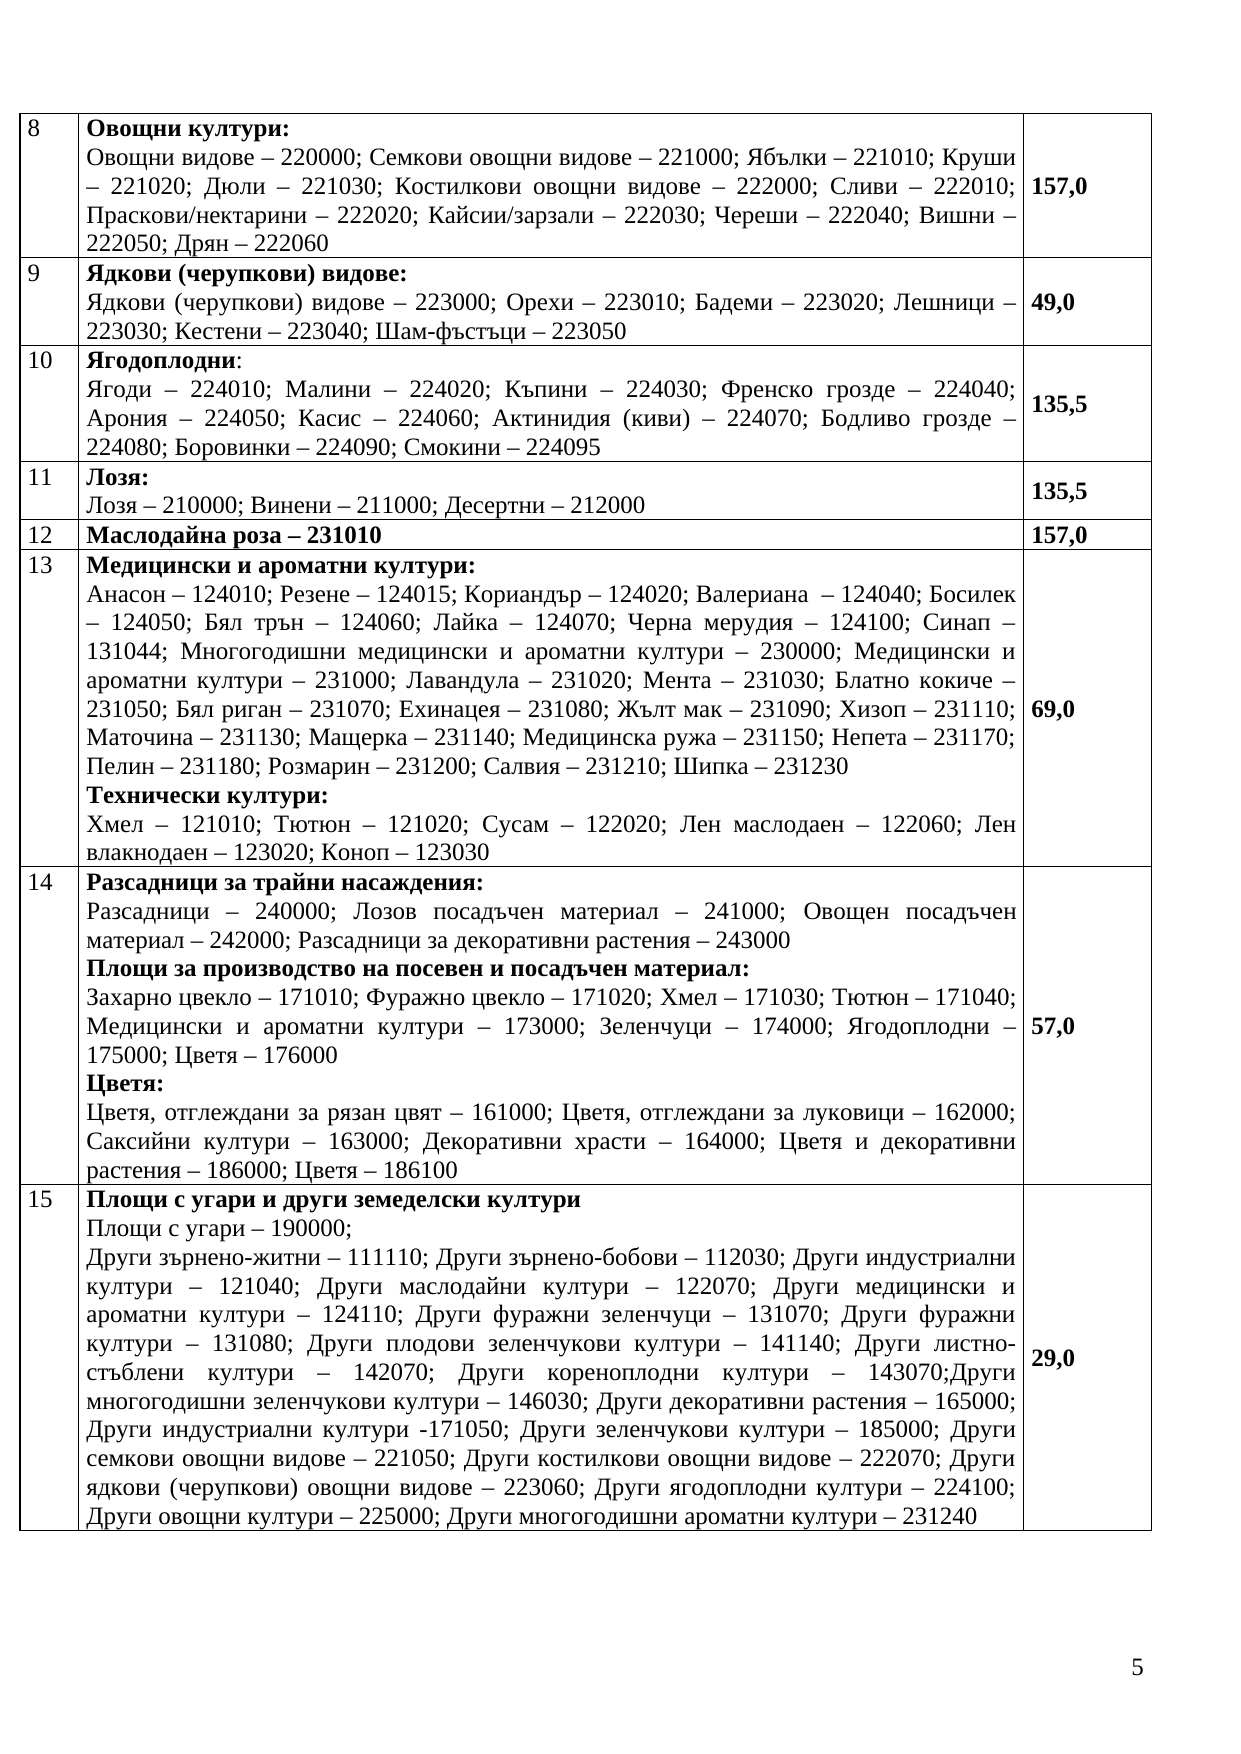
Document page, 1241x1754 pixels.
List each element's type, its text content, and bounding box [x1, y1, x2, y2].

table_cell Ядкови (черупкови) видове: Ядкови (черупкови) видове – 223000; Орехи – 223010; Бадеми – 223020; Лешници – 223030; Кестени – 223040; Шам-фъстъци – 223050 [79, 258, 1023, 344]
table_cell 69,0 [1024, 550, 1151, 866]
table_cell Лозя: Лозя – 210000; Винени – 211000; Десертни – 212000 [79, 462, 1023, 519]
table_cell 8 [21, 114, 78, 257]
table_cell 57,0 [1024, 867, 1151, 1183]
table_cell 157,0 [1024, 520, 1151, 549]
table_cell 157,0 [1024, 114, 1151, 257]
table_cell 13 [21, 550, 78, 866]
table_cell Ягодоплодни: Ягоди – 224010; Малини – 224020; Къпини – 224030; Френско грозде – 224040; Арония – 224050; Касис – 224060; Актинидия (киви) – 224070; Бодливо грозде – 224080; Боровинки – 224090; Смокини – 224095 [79, 346, 1023, 461]
table_cell 11 [21, 462, 78, 519]
table_cell 135,5 [1024, 346, 1151, 461]
table_cell 9 [21, 258, 78, 344]
table_cell Медицински и ароматни култури: Анасон – 124010; Резене – 124015; Кориандър – 124020; Валериана – 124040; Босилек – 124050; Бял трън – 124060; Лайка – 124070; Черна мерудия – 124100; Синап – 131044; Многогодишни медицински и ароматни култури – 230000; Медицински и ароматни култури – 231000; Лавандула – 231020; Мента – 231030; Блатно кокиче – 231050; Бял риган – 231070; Ехинацея – 231080; Жълт мак – 231090; Хизоп – 231110; Маточина – 231130; Мащерка – 231140; Медицинска ружа – 231150; Непета – 231170; Пелин – 231180; Розмарин – 231200; Салвия – 231210; Шипка – 231230 Технически култури: Хмел – 121010; Тютюн – 121020; Сусам – 122020; Лен маслодаен – 122060; Лен влакнодаен – 123020; Коноп – 123030 [79, 550, 1023, 866]
table_cell Маслодайна роза – 231010 [79, 520, 1023, 549]
table_cell 14 [21, 867, 78, 1183]
table_cell 12 [21, 520, 78, 549]
table_cell 29,0 [1024, 1185, 1151, 1529]
table_cell 10 [21, 346, 78, 461]
table_cell 49,0 [1024, 258, 1151, 344]
table_cell 15 [21, 1185, 78, 1529]
table_cell 135,5 [1024, 462, 1151, 519]
table_cell Площи с угари и други земеделски култури Площи с угари – 190000; Други зърнено-житни – 111110; Други зърнено-бобови – 112030; Други индустриални култури – 121040; Други маслодайни култури – 122070; Други медицински и ароматни култури – 124110; Други фуражни зеленчуци – 131070; Други фуражни култури – 131080; Други плодови зеленчукови култури – 141140; Други листно-стъблени култури – 142070; Други кореноплодни култури – 143070;Други многогодишни зеленчукови култури – 146030; Други декоративни растения – 165000; Други индустриални култури -171050; Други зеленчукови култури – 185000; Други семкови овощни видове – 221050; Други костилкови овощни видове – 222070; Други ядкови (черупкови) овощни видове – 223060; Други ягодоплодни култури – 224100; Други овощни култури – 225000; Други многогодишни ароматни култури – 231240 [79, 1185, 1023, 1529]
table_cell Разсадници за трайни насаждения: Разсадници – 240000; Лозов посадъчен материал – 241000; Овощен посадъчен материал – 242000; Разсадници за декоративни растения – 243000 Площи за производство на посевен и посадъчен материал: Захарно цвекло – 171010; Фуражно цвекло – 171020; Хмел – 171030; Тютюн – 171040; Медицински и ароматни култури – 173000; Зеленчуци – 174000; Ягодоплодни – 175000; Цветя – 176000 Цветя: Цветя, отглеждани за рязан цвят – 161000; Цветя, отглеждани за луковици – 162000; Саксийни култури – 163000; Декоративни храсти – 164000; Цветя и декоративни растения – 186000; Цветя – 186100 [79, 867, 1023, 1183]
table_cell Овощни култури: Овощни видове – 220000; Семкови овощни видове – 221000; Ябълки – 221010; Круши – 221020; Дюли – 221030; Костилкови овощни видове – 222000; Сливи – 222010; Праскови/нектарини – 222020; Кайсии/зарзали – 222030; Череши – 222040; Вишни – 222050; Дрян – 222060 [79, 114, 1023, 257]
